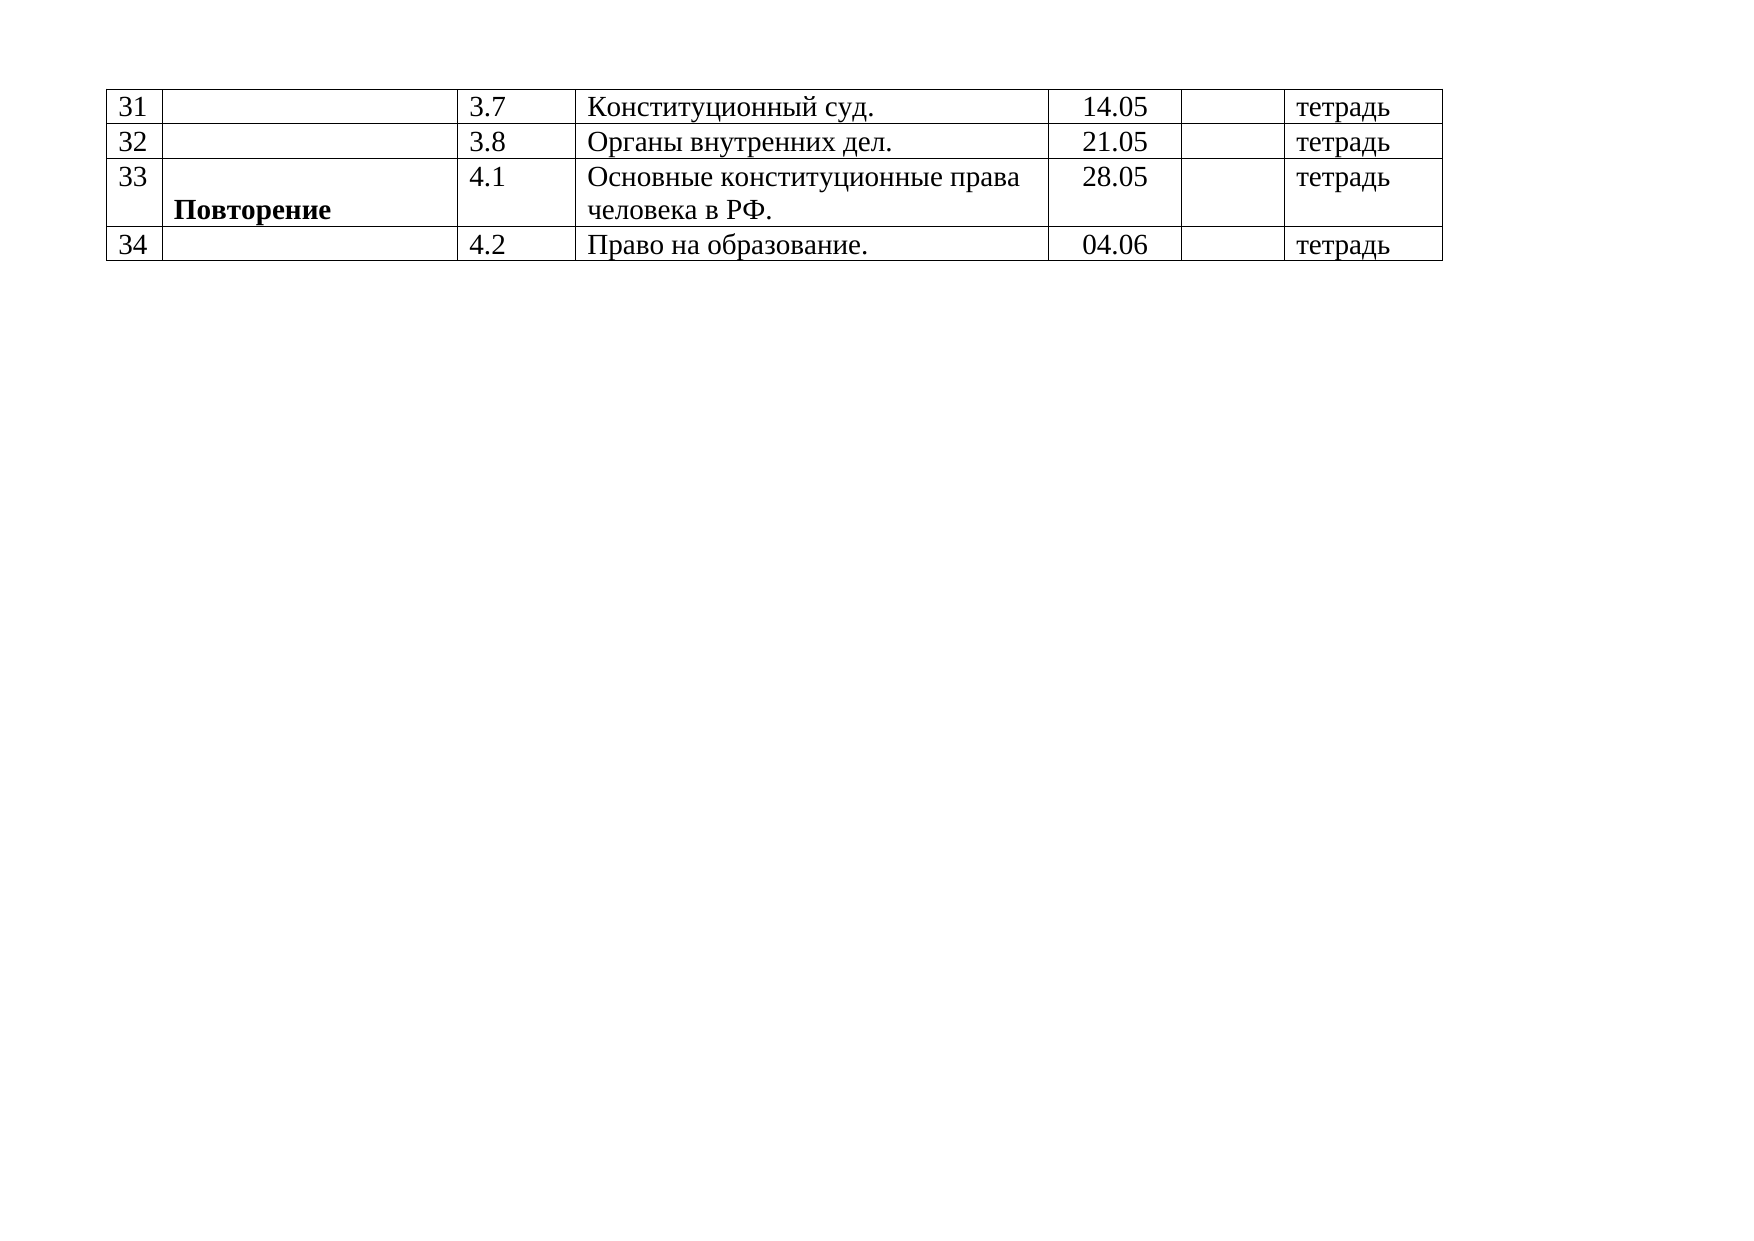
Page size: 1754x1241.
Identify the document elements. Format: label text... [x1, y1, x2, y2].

table_cell 33 [107, 159, 162, 226]
table_cell Повторение [163, 159, 457, 226]
table_cell 32 [107, 124, 162, 158]
table_cell 31 [107, 90, 162, 123]
table_cell 3.7 [458, 90, 575, 123]
table_cell 34 [107, 227, 162, 260]
table_cell 21.05 [1049, 124, 1181, 158]
table_cell Право на образование. [576, 227, 1048, 260]
table_cell [1182, 124, 1284, 158]
table_cell [1182, 227, 1284, 260]
table_cell тетрадь [1285, 227, 1442, 260]
table_cell 3.8 [458, 124, 575, 158]
table_cell тетрадь [1285, 159, 1442, 226]
table_cell [1182, 90, 1284, 123]
table_cell 14.05 [1049, 90, 1181, 123]
table_cell 4.1 [458, 159, 575, 226]
table_cell [163, 124, 457, 158]
table_cell 04.06 [1049, 227, 1181, 260]
table_cell [1182, 159, 1284, 226]
table_cell [163, 227, 457, 260]
table_cell 4.2 [458, 227, 575, 260]
table_cell Органы внутренних дел. [576, 124, 1048, 158]
table_cell тетрадь [1285, 124, 1442, 158]
table_cell тетрадь [1285, 90, 1442, 123]
table_cell 28.05 [1049, 159, 1181, 226]
table_cell Конституционный суд. [576, 90, 1048, 123]
table_cell Основные конституционные права человека в РФ. [576, 159, 1048, 226]
table_cell [163, 90, 457, 123]
